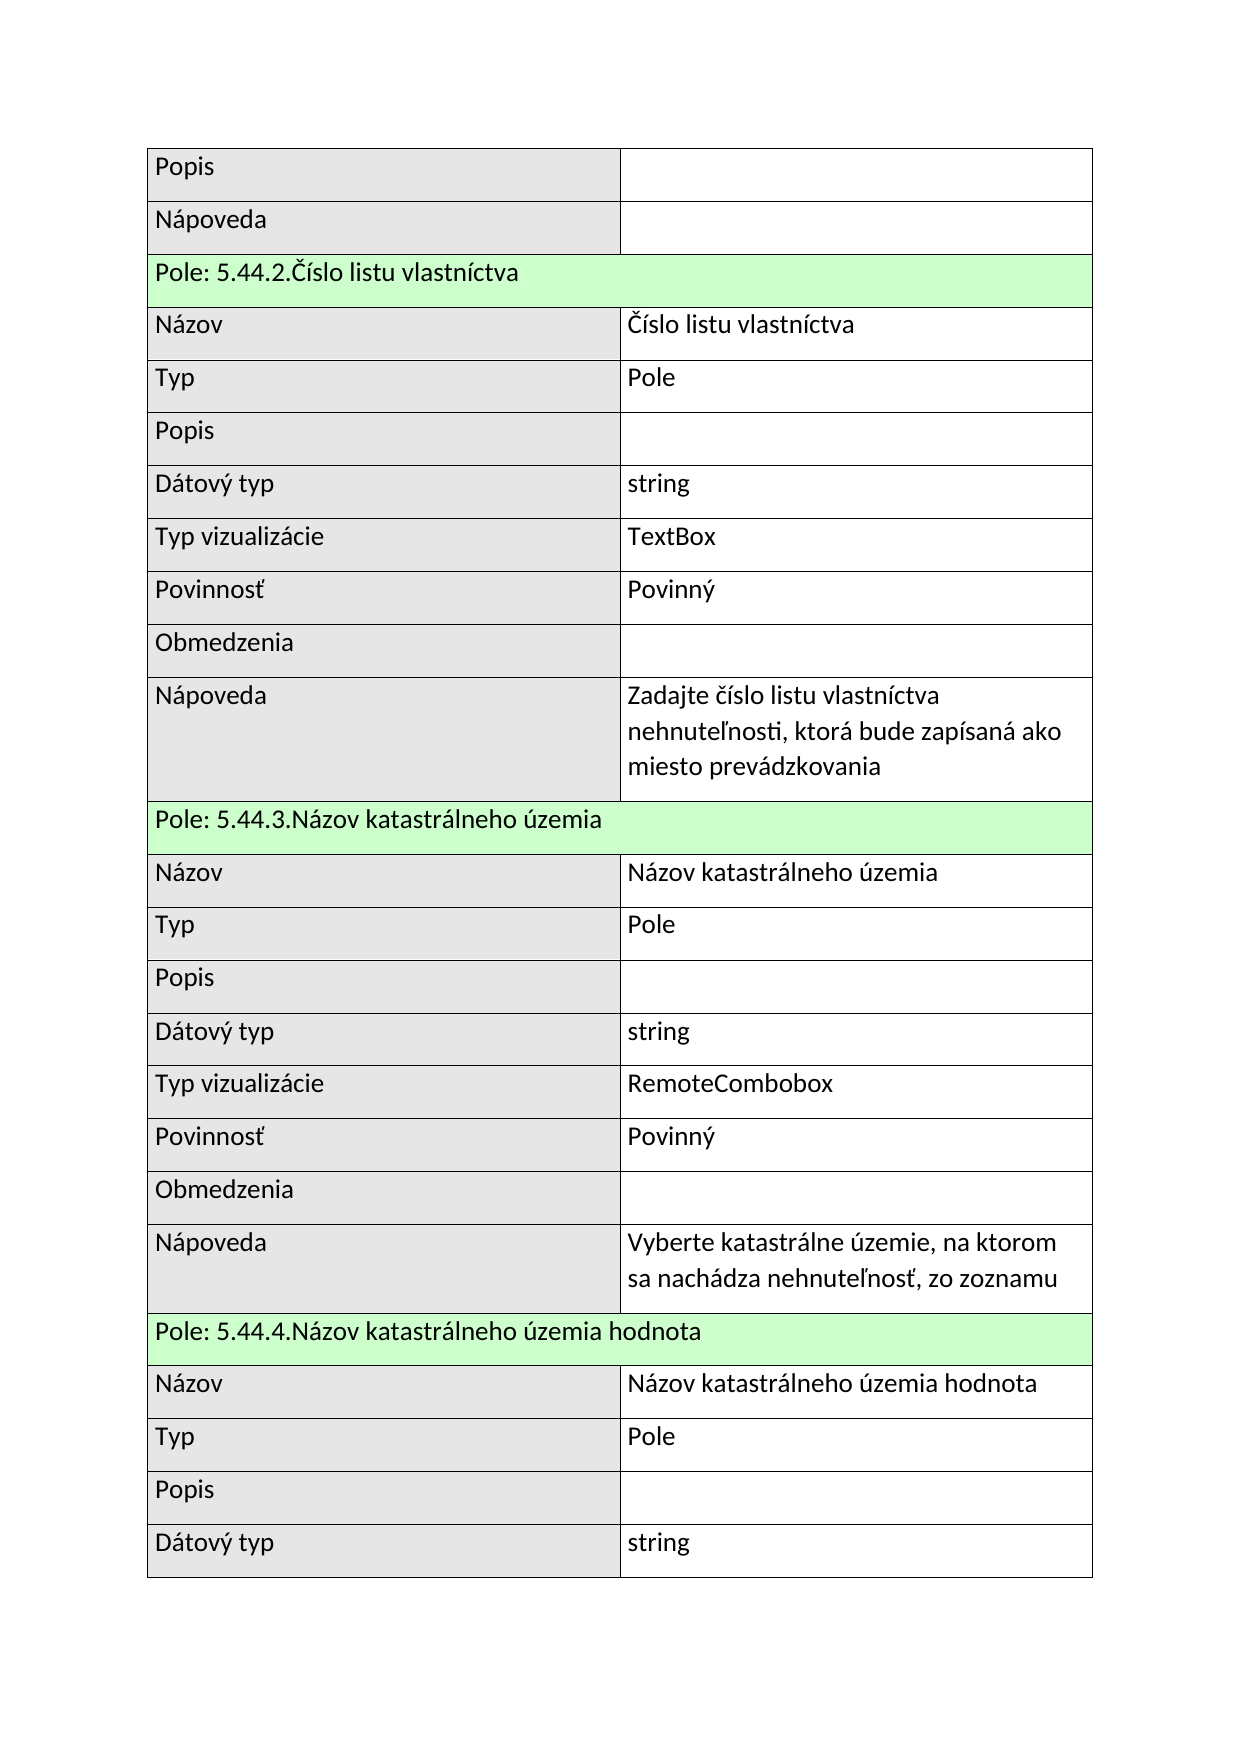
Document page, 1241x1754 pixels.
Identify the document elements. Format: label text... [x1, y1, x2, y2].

table_cell Zadajte číslo listu vlastníctva nehnuteľnosti, ktorá bude zapísaná ako miesto prevádzkovania [621, 678, 1092, 801]
table_cell Pole [621, 1419, 1092, 1471]
table_cell Typ [148, 908, 620, 959]
table_cell Názov katastrálneho územia [621, 855, 1092, 907]
table_cell Dátový typ [148, 466, 620, 518]
table_cell Povinnosť [148, 1119, 620, 1171]
table_cell Dátový typ [148, 1014, 620, 1065]
table_cell RemoteCombobox [621, 1066, 1092, 1118]
table_cell [621, 961, 1092, 1013]
table_cell Číslo listu vlastníctva [621, 308, 1092, 359]
table_cell string [621, 466, 1092, 518]
table_cell Typ [148, 361, 620, 412]
table_cell Pole [621, 361, 1092, 412]
table_cell Popis [148, 1472, 620, 1524]
table_cell Pole: 5.44.3.Názov katastrálneho územia [148, 802, 1092, 854]
table_cell Typ vizualizácie [148, 519, 620, 571]
table_cell string [621, 1014, 1092, 1065]
table_cell Pole: 5.44.2.Číslo listu vlastníctva [148, 255, 1092, 307]
table_cell Povinný [621, 572, 1092, 624]
table_cell [621, 625, 1092, 677]
table_cell [621, 413, 1092, 465]
table_cell Nápoveda [148, 678, 620, 801]
table_cell Povinný [621, 1119, 1092, 1171]
table_cell Názov katastrálneho územia hodnota [621, 1366, 1092, 1418]
table_cell Pole [621, 908, 1092, 959]
table_cell Vyberte katastrálne územie, na ktorom sa nachádza nehnuteľnosť, zo zoznamu [621, 1225, 1092, 1313]
table_cell Obmedzenia [148, 1172, 620, 1224]
table_cell Pole: 5.44.4.Názov katastrálneho územia hodnota [148, 1314, 1092, 1365]
table_cell TextBox [621, 519, 1092, 571]
table_cell Názov [148, 308, 620, 359]
table_cell Popis [148, 961, 620, 1013]
table_cell Povinnosť [148, 572, 620, 624]
table_cell Dátový typ [148, 1525, 620, 1577]
table_cell Typ [148, 1419, 620, 1471]
table_cell Obmedzenia [148, 625, 620, 677]
table_cell Nápoveda [148, 1225, 620, 1313]
table_cell Názov [148, 855, 620, 907]
table_cell Popis [148, 413, 620, 465]
table_cell Popis [148, 149, 620, 201]
table_cell [621, 1472, 1092, 1524]
table_cell Typ vizualizácie [148, 1066, 620, 1118]
table_cell [621, 1172, 1092, 1224]
table_cell Nápoveda [148, 202, 620, 254]
table_cell [621, 202, 1092, 254]
table_cell [621, 149, 1092, 201]
table_cell string [621, 1525, 1092, 1577]
table_cell Názov [148, 1366, 620, 1418]
